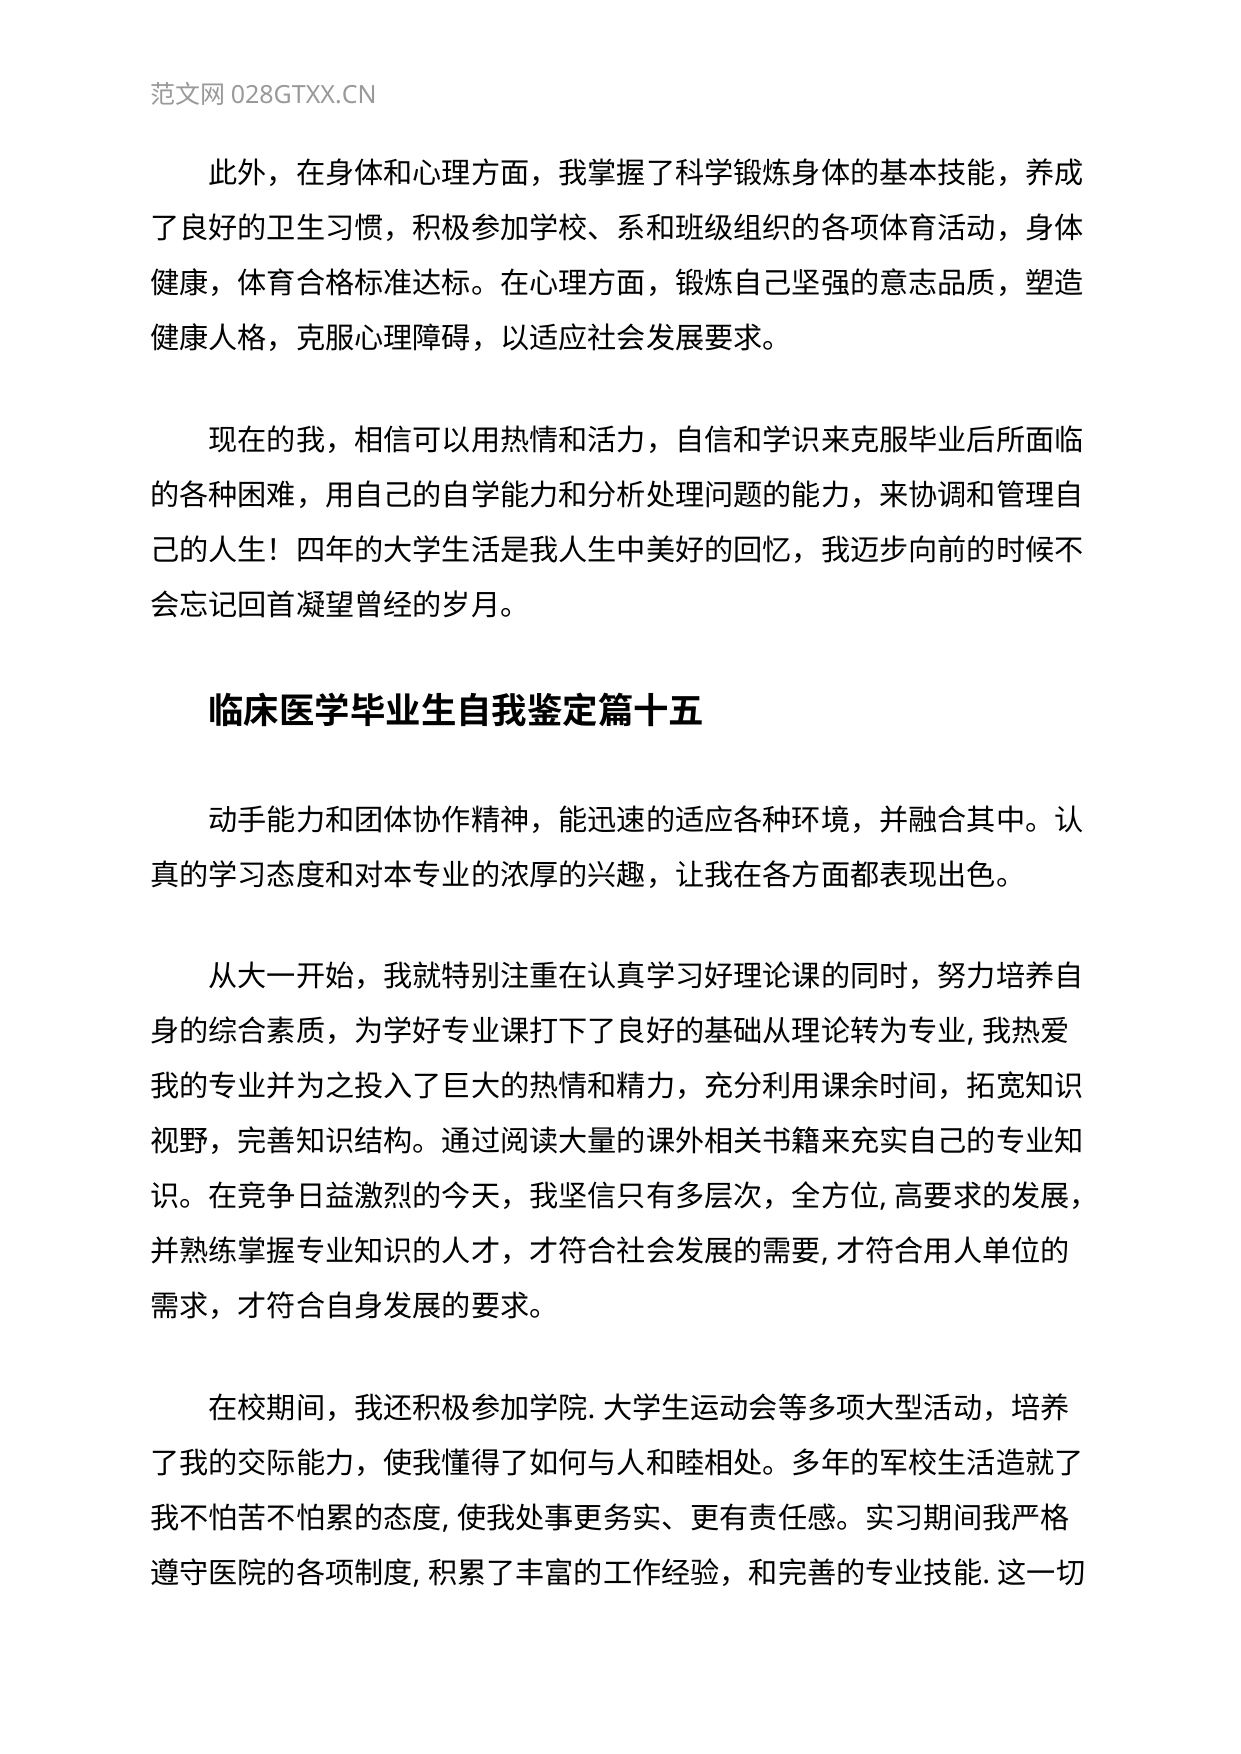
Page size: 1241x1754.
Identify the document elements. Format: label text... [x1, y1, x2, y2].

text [150, 1384, 1090, 1592]
text 此外，在身体和心理方面，我掌握了科学锻炼身体的基本技能，养成了良好的卫生习惯，积极参加学校、系和班级组织的各项体育活动，身体健康，体育合格标准达标。在心理方面，锻炼自己坚强的意志品质，塑造健康人格，克服心理障碍，以适应社会发展要求。 [150, 150, 1090, 357]
text 现在的我，相信可以用热情和活力，自信和学识来克服毕业后所面临的各种困难，用自己的自学能力和分析处理问题的能力，来协调和管理自己的人生！四年的大学生活是我人生中美好的回忆，我迈步向前的时候不会忘记回首凝望曾经的岁月。 [150, 416, 1090, 623]
text 动手能力和团体协作精神，能迅速的适应各种环境，并融合其中。认真的学习态度和对本专业的浓厚的兴趣，让我在各方面都表现出色。 [150, 796, 1090, 893]
text 从大一开始，我就特别注重在认真学习好理论课的同时，努力培养自身的综合素质，为学好专业课打下了良好的基础从理论转为专业, 我热爱我的专业并为之投入了巨大的热情和精力，充分利用课余时间，拓宽知识视野，完善知识结构。通过阅读大量的课外相关书籍来充实自己的专业知识。在竞争日益激烈的今天，我坚信只有多层次，全方位, 高要求的发展，并熟练掌握专业知识的人才，才符合社会发展的需要, 才符合用人单位的需求，才符合自身发展的要求。 [150, 953, 1090, 1325]
text 临床医学毕业生自我鉴定篇十五 [150, 683, 1090, 734]
